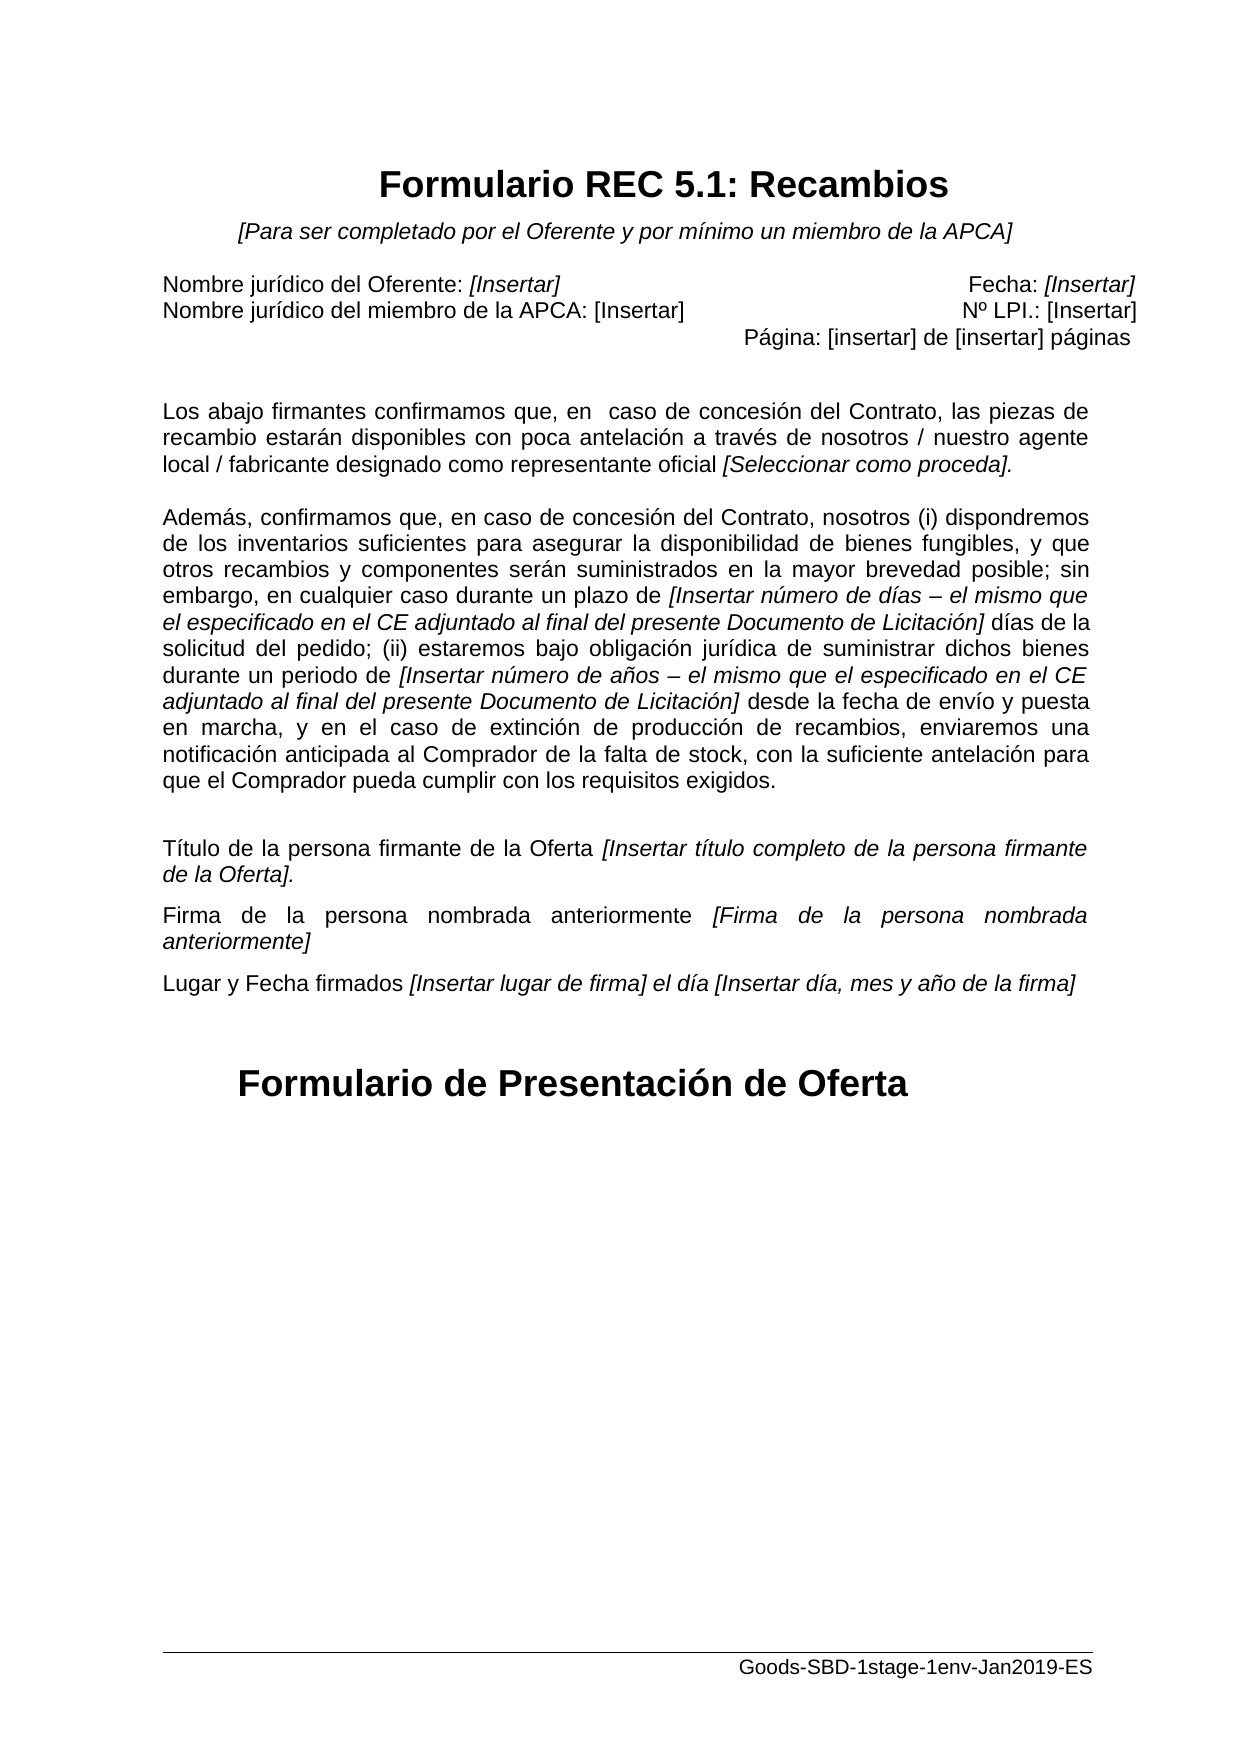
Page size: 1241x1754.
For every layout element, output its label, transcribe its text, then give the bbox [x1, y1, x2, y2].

text Formulario REC 5.1: Recambios [237, 162, 1090, 206]
text Firma de la persona nombrada anteriormente [Firma de la persona nombrada anteriormente] [162, 902, 1090, 955]
text Página: [insertar] de [insertar] páginas [679, 323, 1090, 350]
text Formulario de Presentación de Oferta [237, 1061, 1090, 1104]
text Nombre jurídico del miembro de la APCA: [Insertar] Nº LPI.: [Insertar] [162, 297, 1090, 323]
text Lugar y Fecha firmados [Insertar lugar de firma] el día [Insertar día, mes y año de la firma] [162, 969, 1090, 996]
text Los abajo firmantes confirmamos que, en caso de concesión del Contrato, las piezas de recambio estarán disponibles con poca antelación a través de nosotros / nuestro agente local / fabricante designado como representante oficial [Seleccionar como proceda]. [162, 398, 1090, 477]
text [Para ser completado por el Oferente y por mínimo un miembro de la APCA] [162, 218, 1090, 244]
text Nombre jurídico del Oferente: [Insertar] Fecha: [Insertar] [162, 271, 1090, 297]
text Título de la persona firmante de la Oferta [Insertar título completo de la persona firmante de la Oferta]. [162, 834, 1090, 887]
text Además, confirmamos que, en caso de concesión del Contrato, nosotros (i) dispondremos de los inventarios suficientes para asegurar la disponibilidad de bienes fungibles, y que otros recambios y componentes serán suministrados en la mayor brevedad posible; sin embargo, en cualquier caso durante un plazo de [Insertar número de días – el mismo que el especificado en el CE adjuntado al final del presente Documento de Licitación] días de la solicitud del pedido; (ii) estaremos bajo obligación jurídica de suministrar dichos bienes durante un periodo de [Insertar número de años – el mismo que el especificado en el CE adjuntado al final del presente Documento de Licitación] desde la fecha de envío y puesta en marcha, y en el caso de extinción de producción de recambios, enviaremos una notificación anticipada al Comprador de la falta de stock, con la suficiente antelación para que el Comprador pueda cumplir con los requisitos exigidos. [162, 503, 1090, 793]
